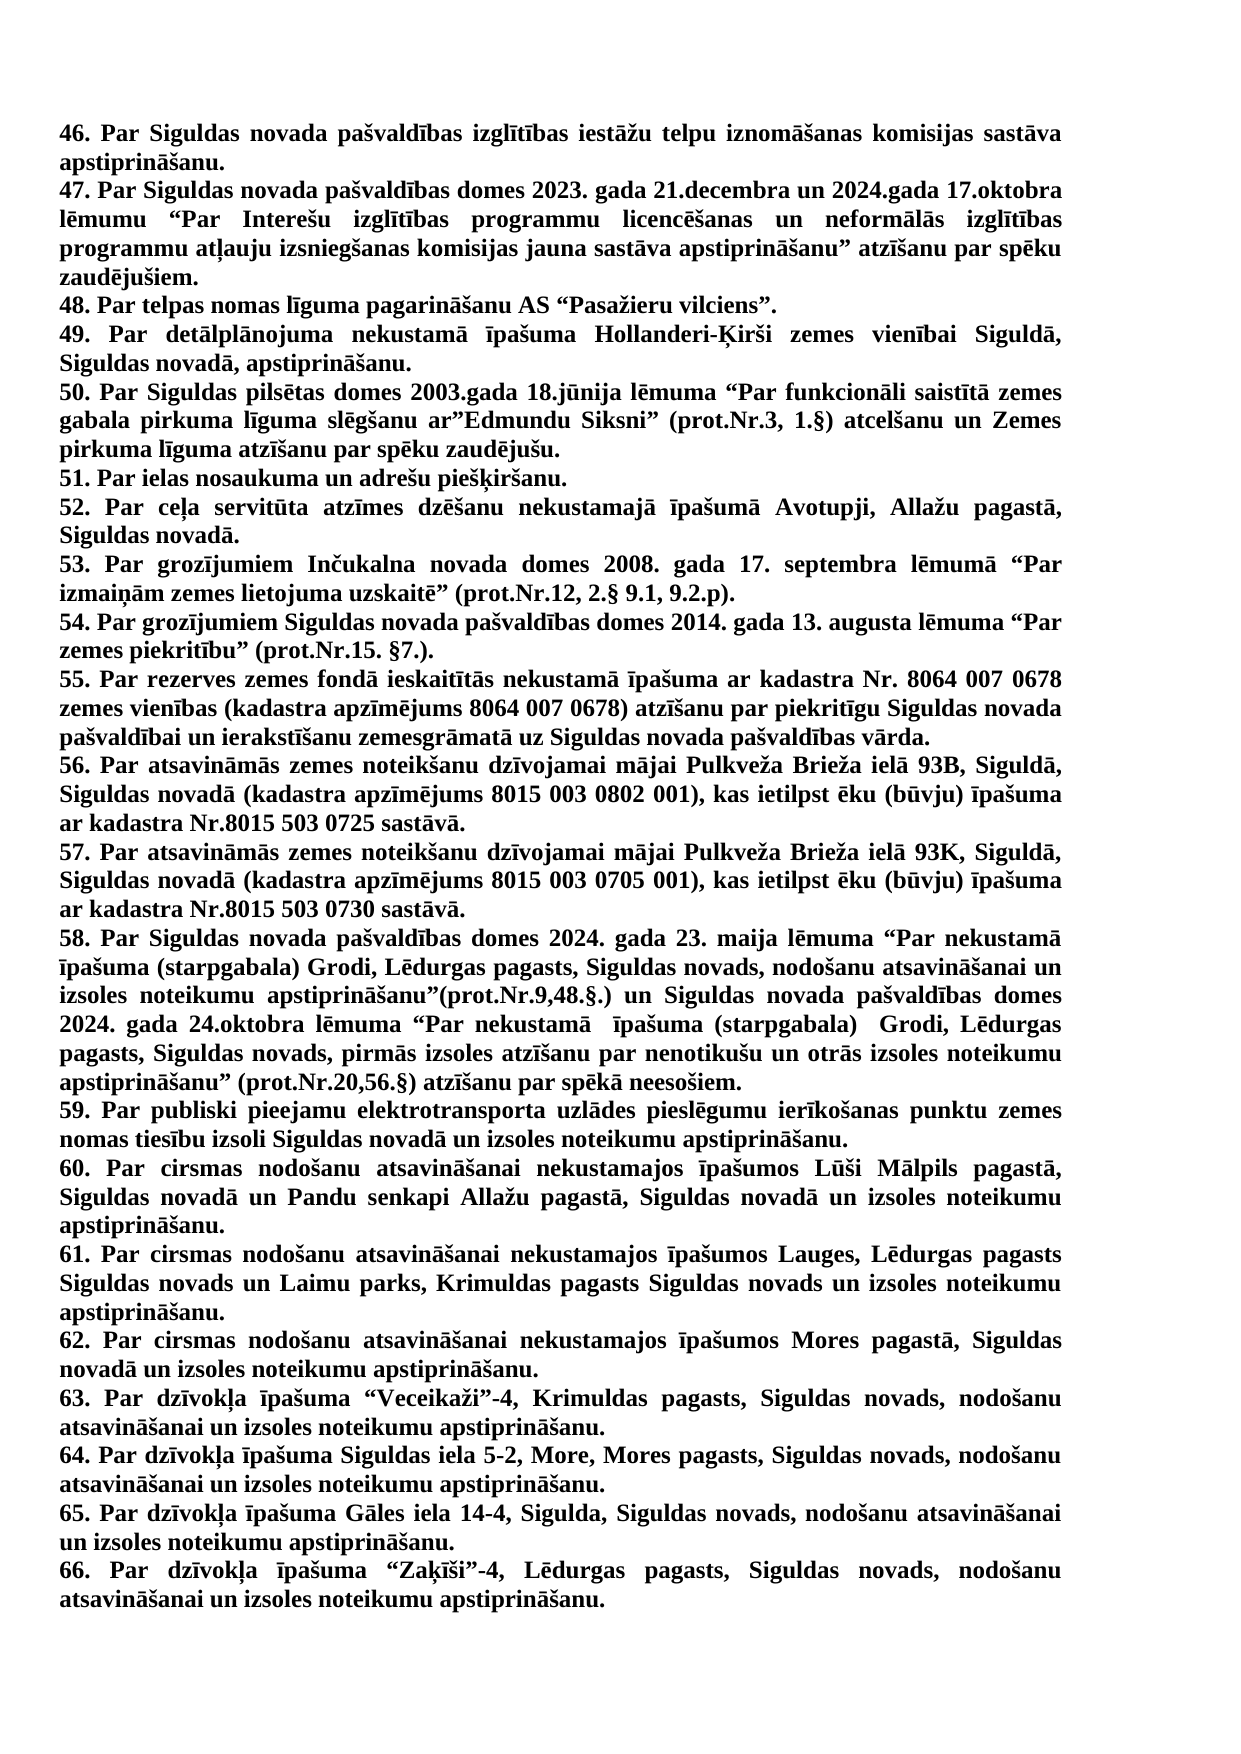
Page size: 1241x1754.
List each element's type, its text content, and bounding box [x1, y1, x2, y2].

text 66. Par dzīvokļa īpašuma “Zaķīši”-4, Lēdurgas pagasts, Siguldas novads, nodošanu atsavināšanai un izsoles noteikumu apstiprināšanu. [59, 1556, 1063, 1613]
text 50. Par Siguldas pilsētas domes 2003.gada 18.jūnija lēmuma “Par funkcionāli saistītā zemes gabala pirkuma līguma slēgšanu ar”Edmundu Siksni” (prot.Nr.3, 1.§) atcelšanu un Zemes pirkuma līguma atzīšanu par spēku zaudējušu. [59, 377, 1063, 463]
text 49. Par detālplānojuma nekustamā īpašuma Hollanderi-Ķirši zemes vienībai Siguldā, Siguldas novadā, apstiprināšanu. [59, 319, 1063, 377]
text 65. Par dzīvokļa īpašuma Gāles iela 14-4, Sigulda, Siguldas novads, nodošanu atsavināšanai un izsoles noteikumu apstiprināšanu. [59, 1498, 1063, 1556]
text 51. Par ielas nosaukuma un adrešu piešķiršanu. [59, 463, 1063, 492]
text 46. Par Siguldas novada pašvaldības izglītības iestāžu telpu iznomāšanas komisijas sastāva apstiprināšanu. [59, 118, 1063, 176]
text 62. Par cirsmas nodošanu atsavināšanai nekustamajos īpašumos Mores pagastā, Siguldas novadā un izsoles noteikumu apstiprināšanu. [59, 1326, 1063, 1383]
text 53. Par grozījumiem Inčukalna novada domes 2008. gada 17. septembra lēmumā “Par izmaiņām zemes lietojuma uzskaitē” (prot.Nr.12, 2.§ 9.1, 9.2.p). [59, 549, 1063, 607]
text 64. Par dzīvokļa īpašuma Siguldas iela 5-2, More, Mores pagasts, Siguldas novads, nodošanu atsavināšanai un izsoles noteikumu apstiprināšanu. [59, 1441, 1063, 1498]
text 54. Par grozījumiem Siguldas novada pašvaldības domes 2014. gada 13. augusta lēmuma “Par zemes piekritību” (prot.Nr.15. §7.). [59, 607, 1063, 664]
text 61. Par cirsmas nodošanu atsavināšanai nekustamajos īpašumos Lauges, Lēdurgas pagasts Siguldas novads un Laimu parks, Krimuldas pagasts Siguldas novads un izsoles noteikumu apstiprināšanu. [59, 1239, 1063, 1326]
text 55. Par rezerves zemes fondā ieskaitītās nekustamā īpašuma ar kadastra Nr. 8064 007 0678 zemes vienības (kadastra apzīmējums 8064 007 0678) atzīšanu par piekritīgu Siguldas novada pašvaldībai un ierakstīšanu zemesgrāmatā uz Siguldas novada pašvaldības vārda. [59, 664, 1063, 751]
text 52. Par ceļa servitūta atzīmes dzēšanu nekustamajā īpašumā Avotupji, Allažu pagastā, Siguldas novadā. [59, 492, 1063, 549]
text 60. Par cirsmas nodošanu atsavināšanai nekustamajos īpašumos Lūši Mālpils pagastā, Siguldas novadā un Pandu senkapi Allažu pagastā, Siguldas novadā un izsoles noteikumu apstiprināšanu. [59, 1153, 1063, 1239]
text 56. Par atsavināmās zemes noteikšanu dzīvojamai mājai Pulkveža Brieža ielā 93B, Siguldā, Siguldas novadā (kadastra apzīmējums 8015 003 0802 001), kas ietilpst ēku (būvju) īpašuma ar kadastra Nr.8015 503 0725 sastāvā. [59, 751, 1063, 837]
text 47. Par Siguldas novada pašvaldības domes 2023. gada 21.decembra un 2024.gada 17.oktobra lēmumu “Par Interešu izglītības programmu licencēšanas un neformālās izglītības programmu atļauju izsniegšanas komisijas jauna sastāva apstiprināšanu” atzīšanu par spēku zaudējušiem. [59, 176, 1063, 291]
text 58. Par Siguldas novada pašvaldības domes 2024. gada 23. maija lēmuma “Par nekustamā īpašuma (starpgabala) Grodi, Lēdurgas pagasts, Siguldas novads, nodošanu atsavināšanai un izsoles noteikumu apstiprināšanu”(prot.Nr.9,48.§.) un Siguldas novada pašvaldības domes 2024. gada 24.oktobra lēmuma “Par nekustamā īpašuma (starpgabala) Grodi, Lēdurgas pagasts, Siguldas novads, pirmās izsoles atzīšanu par nenotikušu un otrās izsoles noteikumu apstiprināšanu” (prot.Nr.20,56.§) atzīšanu par spēkā neesošiem. [59, 923, 1063, 1096]
text 59. Par publiski pieejamu elektrotransporta uzlādes pieslēgumu ierīkošanas punktu zemes nomas tiesību izsoli Siguldas novadā un izsoles noteikumu apstiprināšanu. [59, 1096, 1063, 1153]
text 63. Par dzīvokļa īpašuma “Veceikaži”-4, Krimuldas pagasts, Siguldas novads, nodošanu atsavināšanai un izsoles noteikumu apstiprināšanu. [59, 1383, 1063, 1441]
text 48. Par telpas nomas līguma pagarināšanu AS “Pasažieru vilciens”. [59, 291, 1063, 319]
text 57. Par atsavināmās zemes noteikšanu dzīvojamai mājai Pulkveža Brieža ielā 93K, Siguldā, Siguldas novadā (kadastra apzīmējums 8015 003 0705 001), kas ietilpst ēku (būvju) īpašuma ar kadastra Nr.8015 503 0730 sastāvā. [59, 837, 1063, 923]
